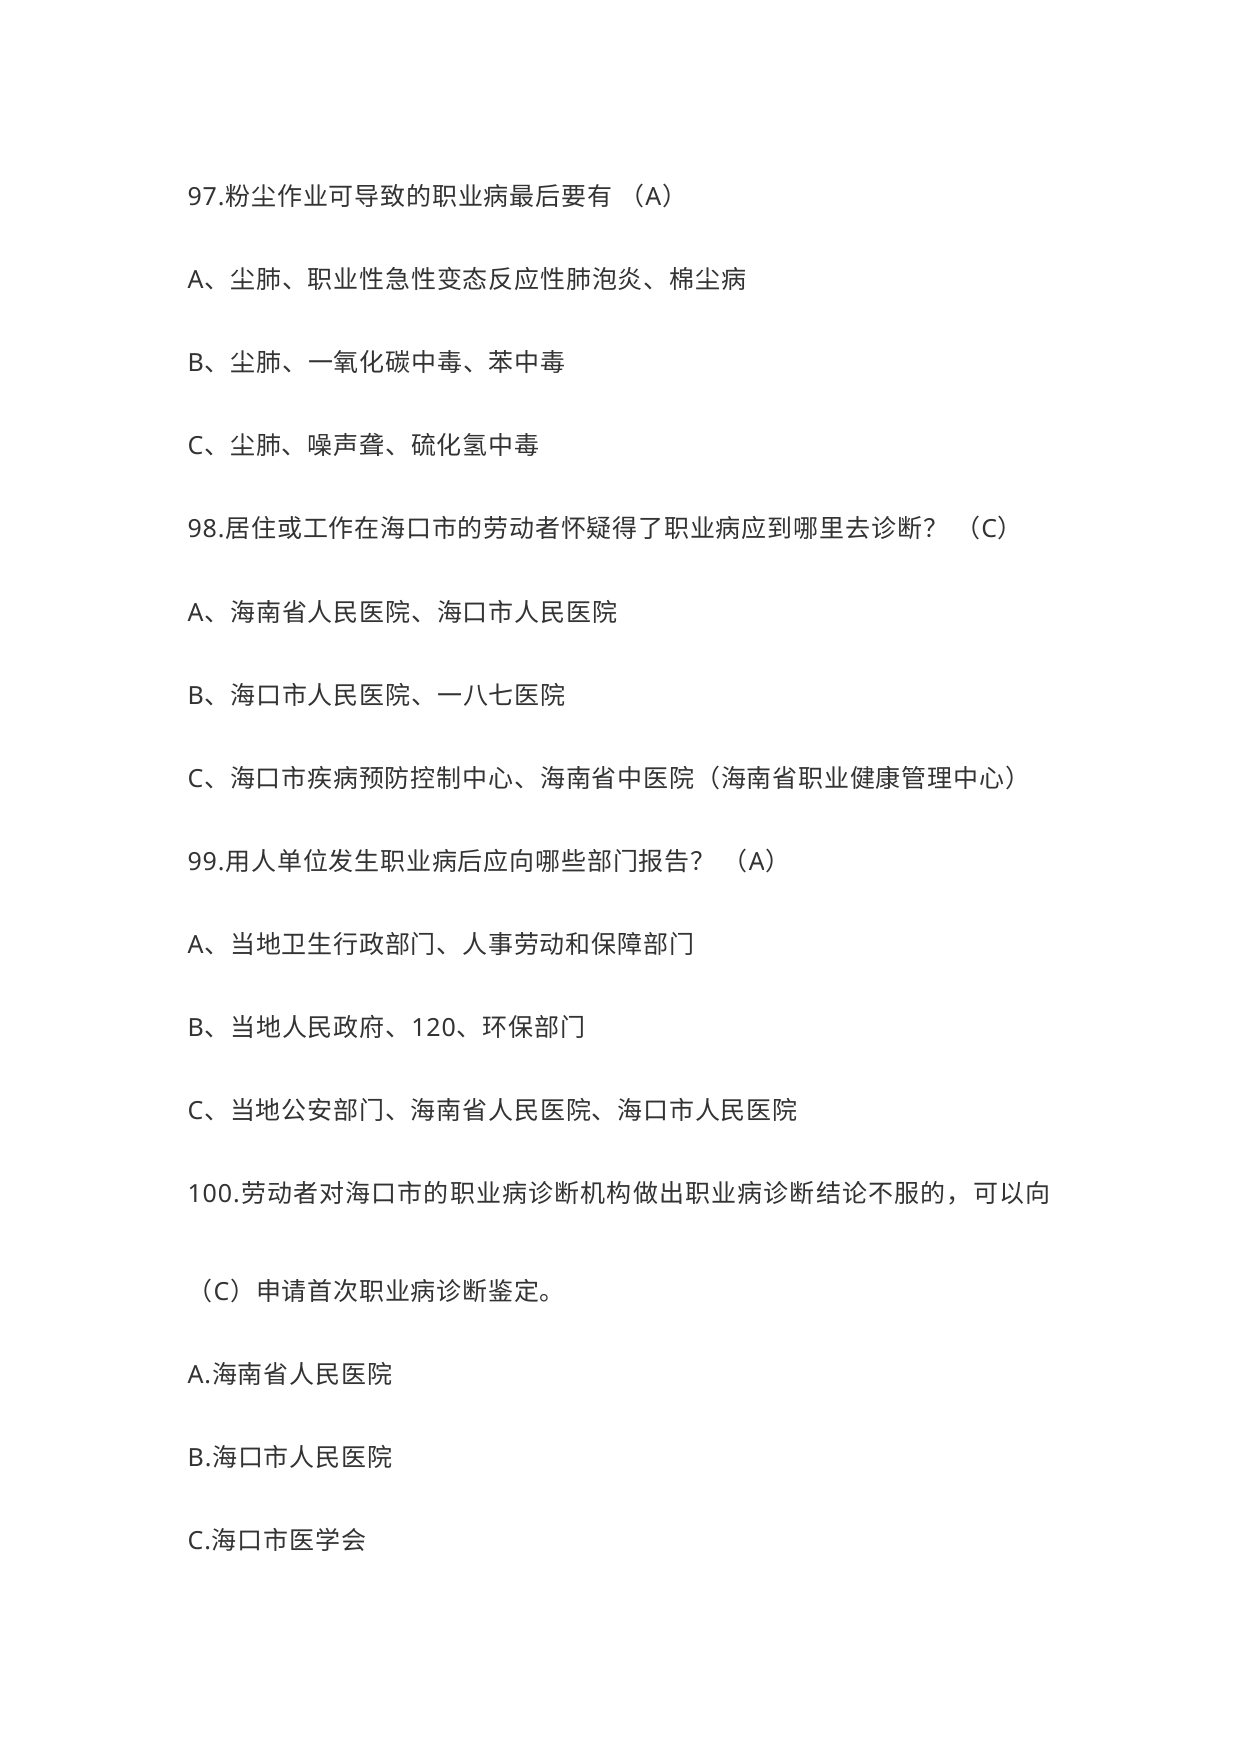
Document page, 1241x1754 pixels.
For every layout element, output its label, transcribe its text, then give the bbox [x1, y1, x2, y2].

text A、尘肺、职业性急性变态反应性肺泡炎、棉尘病 [187, 245, 1053, 310]
text A.海南省人民医院 [187, 1340, 1053, 1405]
text C、海口市疾病预防控制中心、海南省中医院（海南省职业健康管理中心） [187, 744, 1053, 809]
text A、海南省人民医院、海口市人民医院 [187, 578, 1053, 643]
text 97.粉尘作业可导致的职业病最后要有 （A） [187, 162, 1053, 227]
text B、当地人民政府、120、环保部门 [187, 993, 1053, 1058]
text 99.用人单位发生职业病后应向哪些部门报告？ （A） [187, 827, 1053, 892]
text A、当地卫生行政部门、人事劳动和保障部门 [187, 910, 1053, 975]
text B、海口市人民医院、一八七医院 [187, 661, 1053, 726]
text B、尘肺、一氧化碳中毒、苯中毒 [187, 328, 1053, 393]
text 100.劳动者对海口市的职业病诊断机构做出职业病诊断结论不服的，可以向（C）申请首次职业病诊断鉴定。 [187, 1159, 1053, 1322]
text C、当地公安部门、海南省人民医院、海口市人民医院 [187, 1076, 1053, 1141]
text C、尘肺、噪声聋、硫化氢中毒 [187, 411, 1053, 476]
text C.海口市医学会 [187, 1506, 1053, 1571]
text 98.居住或工作在海口市的劳动者怀疑得了职业病应到哪里去诊断？ （C） [187, 494, 1053, 559]
text B.海口市人民医院 [187, 1423, 1053, 1488]
